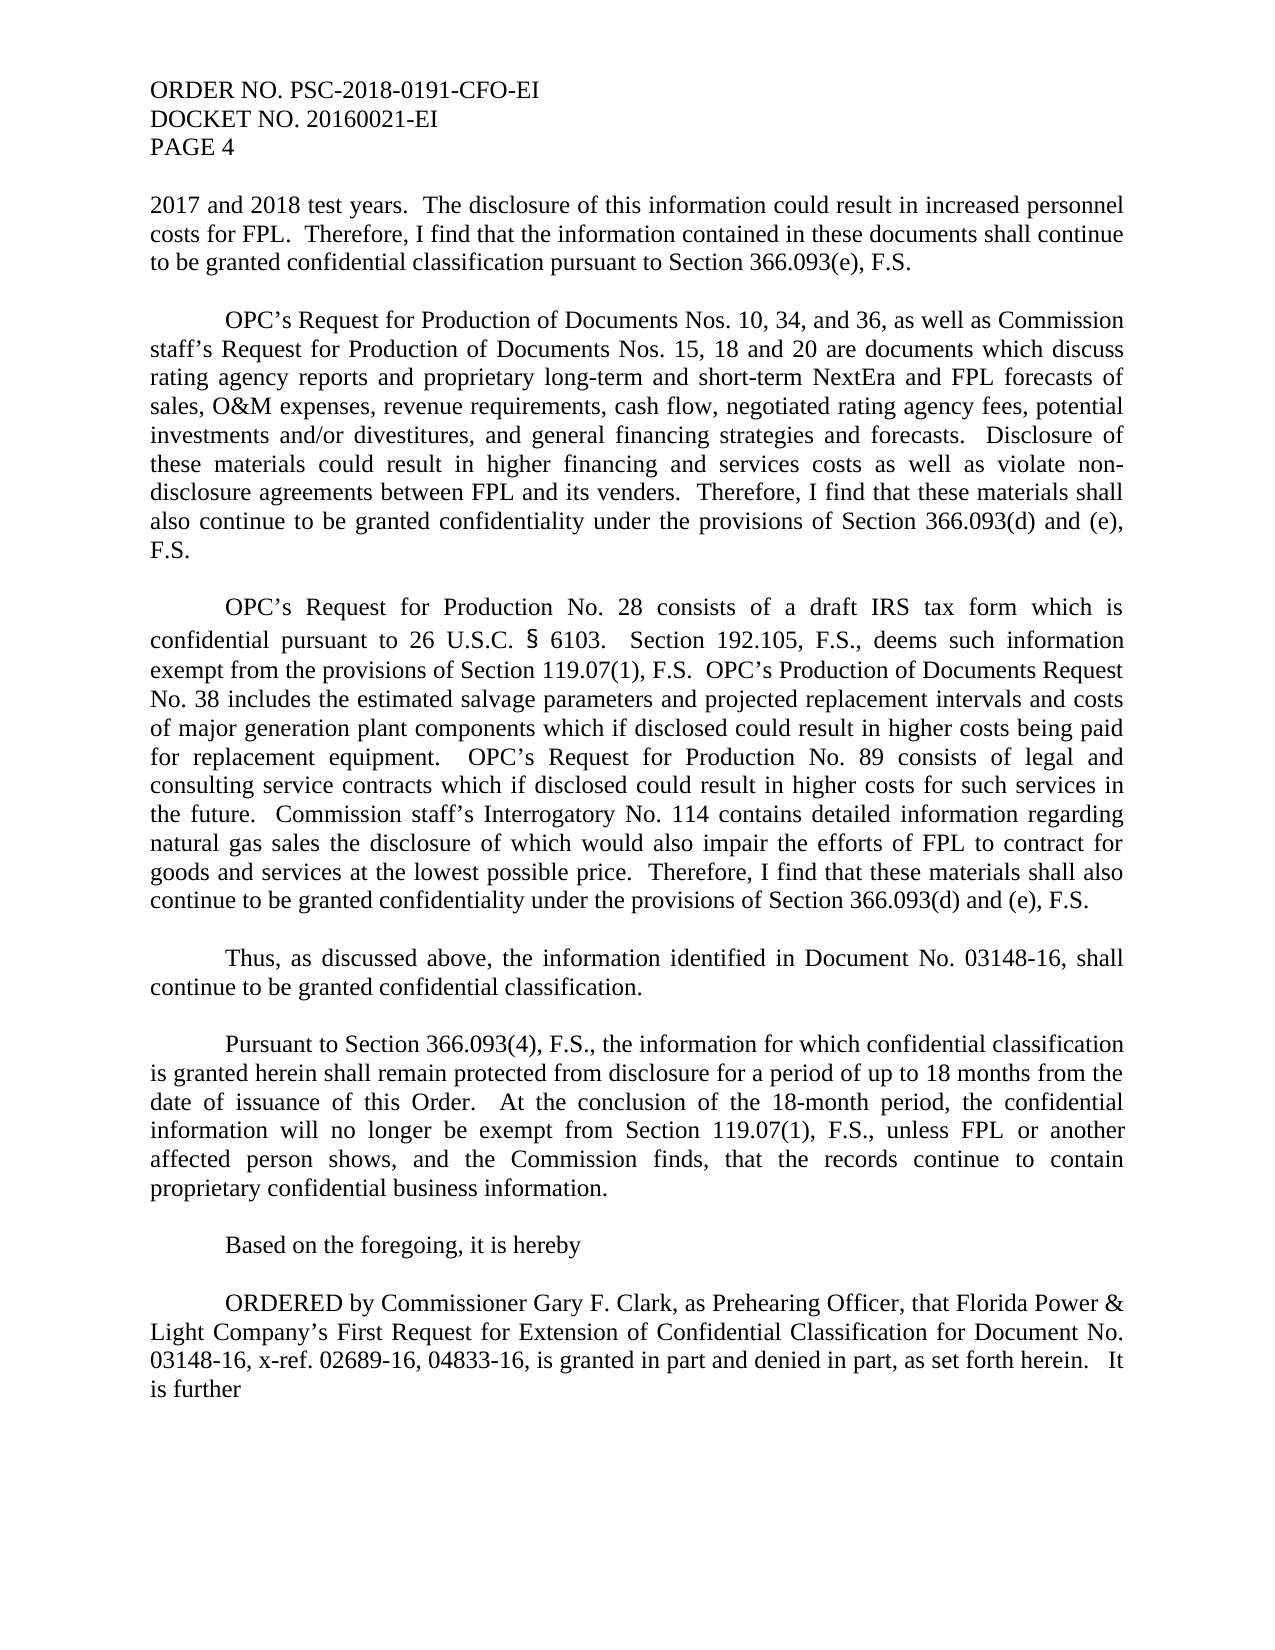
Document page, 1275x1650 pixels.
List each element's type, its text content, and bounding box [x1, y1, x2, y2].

text ORDERED by Commissioner Gary F. Clark, as Prehearing Officer, that Florida Power & Light Company’s First Request for Extension of Confidential Classification for Document No. 03148-16, x-ref. 02689-16, 04833-16, is granted in part and denied in part, as set forth herein. It is further [150, 1288, 1125, 1403]
text Thus, as discussed above, the information identified in Document No. 03148-16, shall continue to be granted confidential classification. [150, 943, 1125, 1000]
text Based on the foregoing, it is hereby [150, 1230, 1125, 1259]
text OPC’s Request for Production No. 28 consists of a draft IRS tax form which is confidential pursuant to 26 U.S.C. § 6103. Section 192.105, F.S., deems such information exempt from the provisions of Section 119.07(1), F.S. OPC’s Production of Documents Request No. 38 includes the estimated salvage parameters and projected replacement intervals and costs of major generation plant components which if disclosed could result in higher costs being paid for replacement equipment. OPC’s Request for Production No. 89 consists of legal and consulting service contracts which if disclosed could result in higher costs for such services in the future. Commission staff’s Interrogatory No. 114 contains detailed information regarding natural gas sales the disclosure of which would also impair the efforts of FPL to contract for goods and services at the lowest possible price. Therefore, I find that these materials shall also continue to be granted confidentiality under the provisions of Section 366.093(d) and (e), F.S. [150, 592, 1125, 914]
text OPC’s Request for Production of Documents Nos. 10, 34, and 36, as well as Commission staff’s Request for Production of Documents Nos. 15, 18 and 20 are documents which discuss rating agency reports and proprietary long-term and short-term NextEra and FPL forecasts of sales, O&M expenses, revenue requirements, cash flow, negotiated rating agency fees, potential investments and/or divestitures, and general financing strategies and forecasts. Disclosure of these materials could result in higher financing and services costs as well as violate non-disclosure agreements between FPL and its venders. Therefore, I find that these materials shall also continue to be granted confidentiality under the provisions of Section 366.093(d) and (e), F.S. [150, 305, 1125, 564]
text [150, 190, 1125, 276]
text Pursuant to Section 366.093(4), F.S., the information for which confidential classification is granted herein shall remain protected from disclosure for a period of up to 18 months from the date of issuance of this Order. At the conclusion of the 18-month period, the confidential information will no longer be exempt from Section 119.07(1), F.S., unless FPL or another affected person shows, and the Commission finds, that the records continue to contain proprietary confidential business information. [150, 1029, 1125, 1202]
